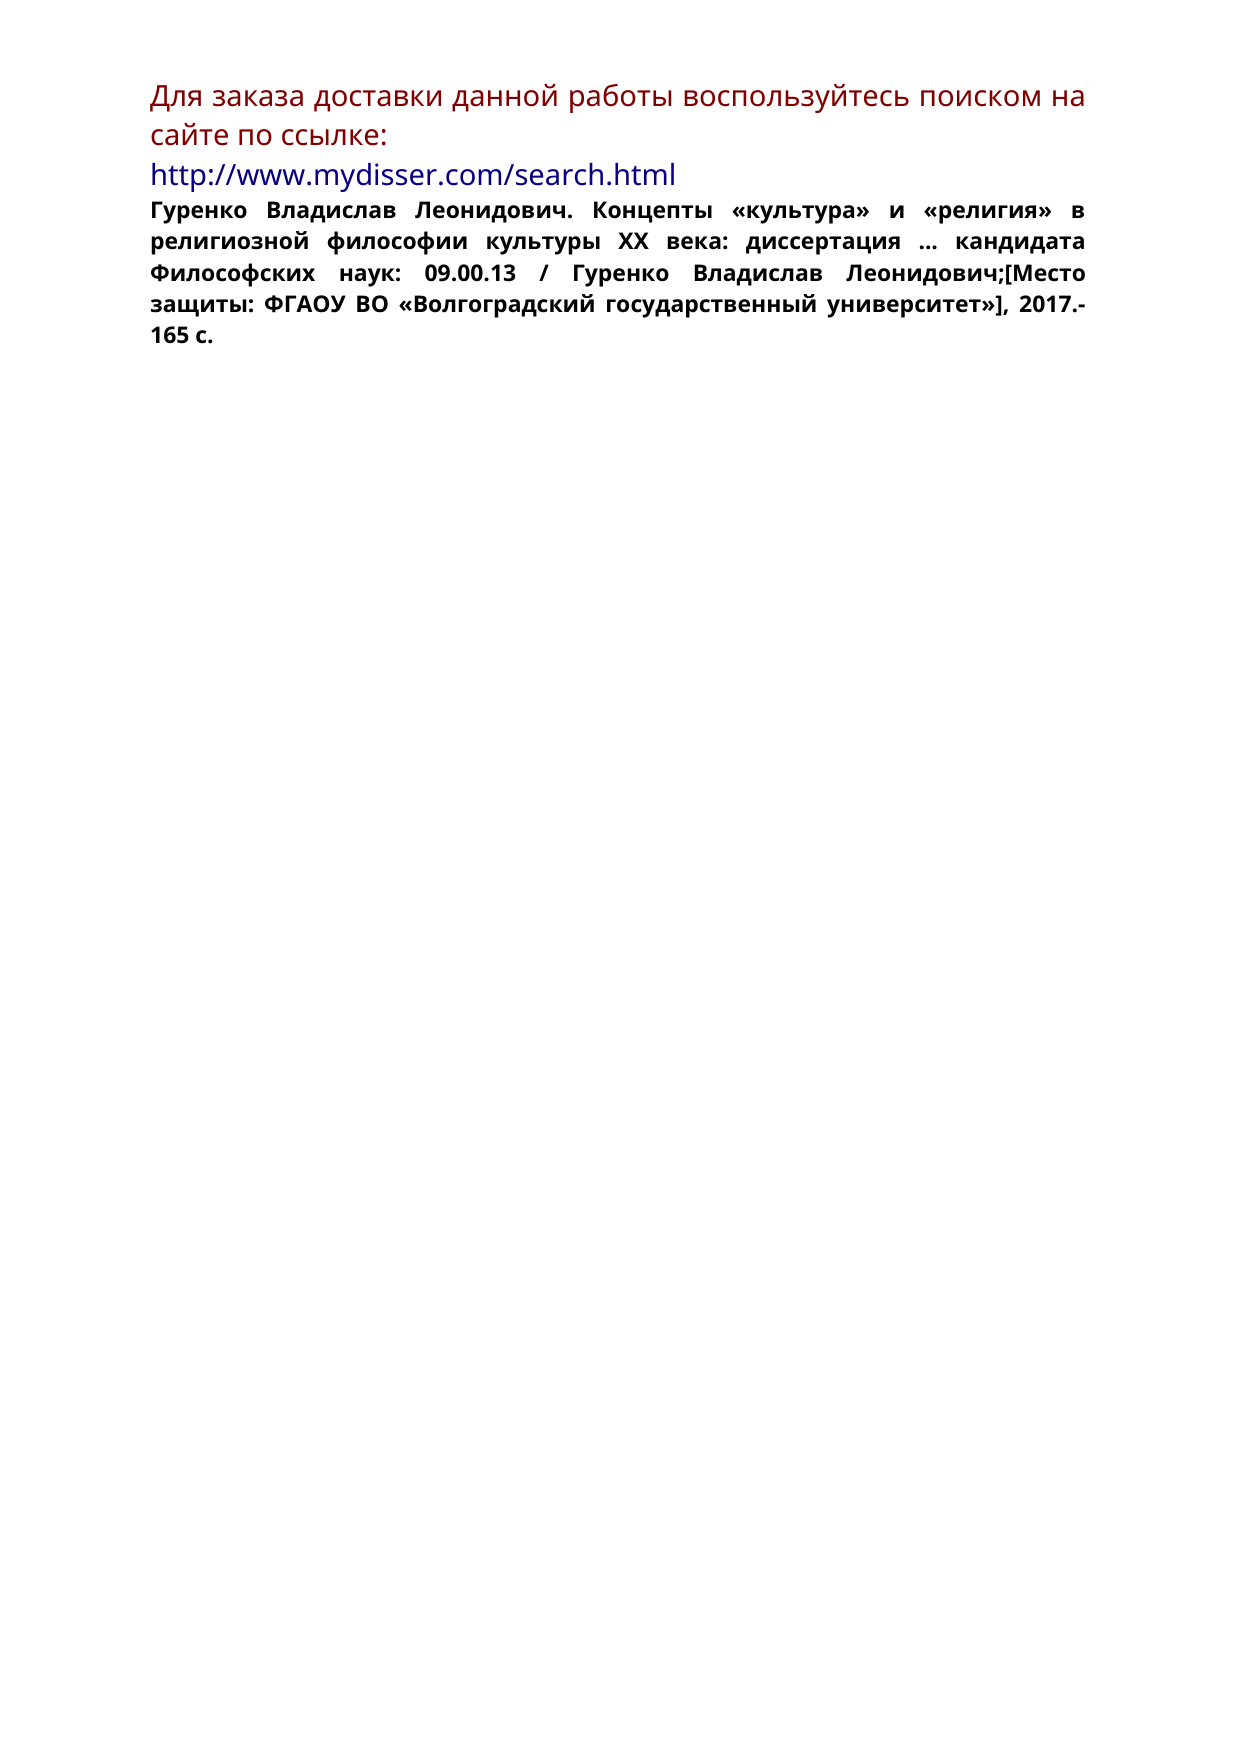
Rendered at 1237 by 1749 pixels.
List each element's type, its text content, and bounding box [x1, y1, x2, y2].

text Гуренко Владислав Леонидович. Концепты «культура» и «религия» в религиозной философии культуры XX века: диссертация ... кандидата Философских наук: 09.00.13 / Гуренко Владислав Леонидович;[Место защиты: ФГАОУ ВО «Волгоградский государственный университет»], 2017.- 165 с. [150, 194, 1086, 350]
